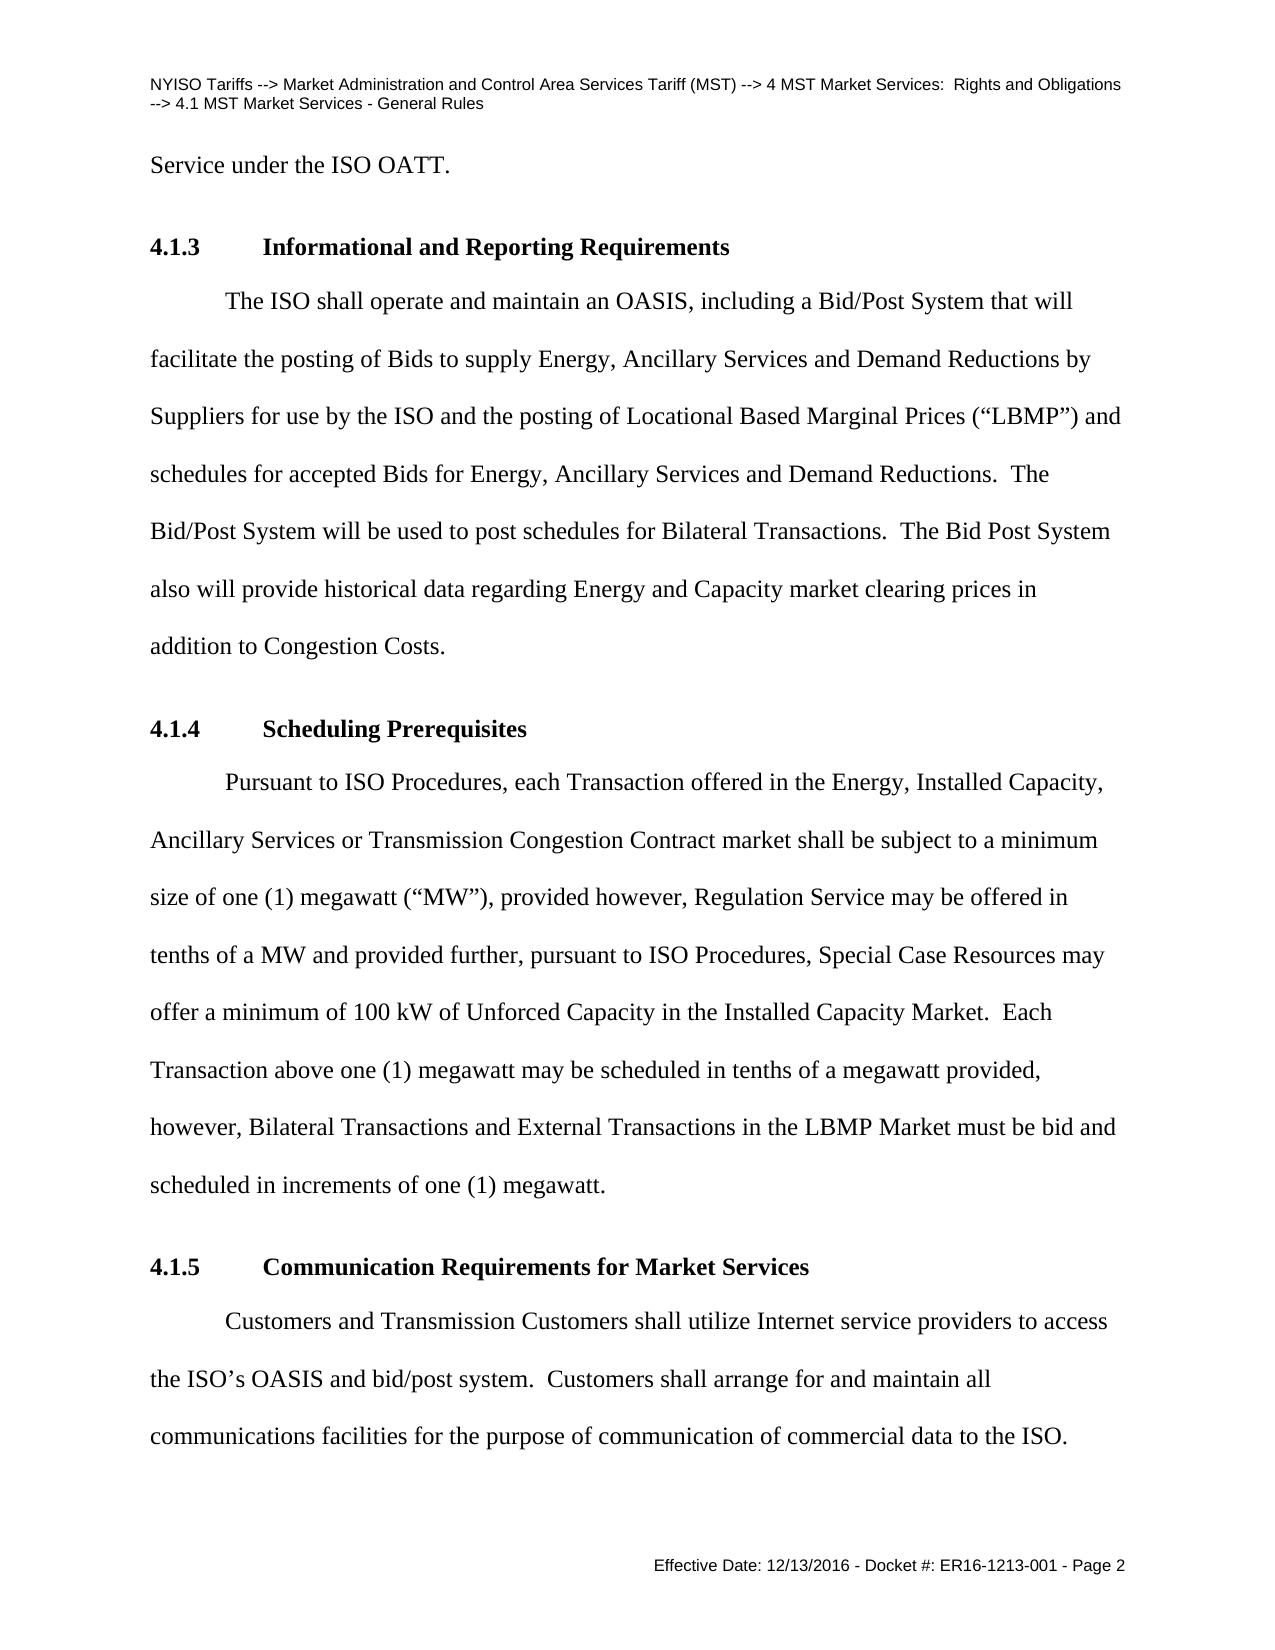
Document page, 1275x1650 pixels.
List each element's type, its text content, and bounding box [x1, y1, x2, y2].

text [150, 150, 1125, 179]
subtitle 4.1.3 Informational and Reporting Requirements [150, 232, 1059, 261]
subtitle 4.1.4 Scheduling Prerequisites [150, 714, 1059, 742]
text The ISO shall operate and maintain an OASIS, including a Bid/Post System that will facilitate the posting of Bids to supply Energy, Ancillary Services and Demand Reductions by Suppliers for use by the ISO and the posting of Locational Based Marginal Prices (“LBMP”) and schedules for accepted Bids for Energy, Ancillary Services and Demand Reductions. The Bid/Post System will be used to post schedules for Bilateral Transactions. The Bid Post System also will provide historical data regarding Energy and Capacity market clearing prices in addition to Congestion Costs. [150, 286, 1125, 660]
subtitle 4.1.5 Communication Requirements for Market Services [150, 1252, 1059, 1281]
text Pursuant to ISO Procedures, each Transaction offered in the Energy, Installed Capacity, Ancillary Services or Transmission Congestion Contract market shall be subject to a minimum size of one (1) megawatt (“MW”), provided however, Regulation Service may be offered in tenths of a MW and provided further, pursuant to ISO Procedures, Special Case Resources may offer a minimum of 100 kW of Unforced Capacity in the Installed Capacity Market. Each Transaction above one (1) megawatt may be scheduled in tenths of a megawatt provided, however, Bilateral Transactions and External Transactions in the LBMP Market must be bid and scheduled in increments of one (1) megawatt. [150, 767, 1125, 1199]
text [150, 1306, 1125, 1450]
